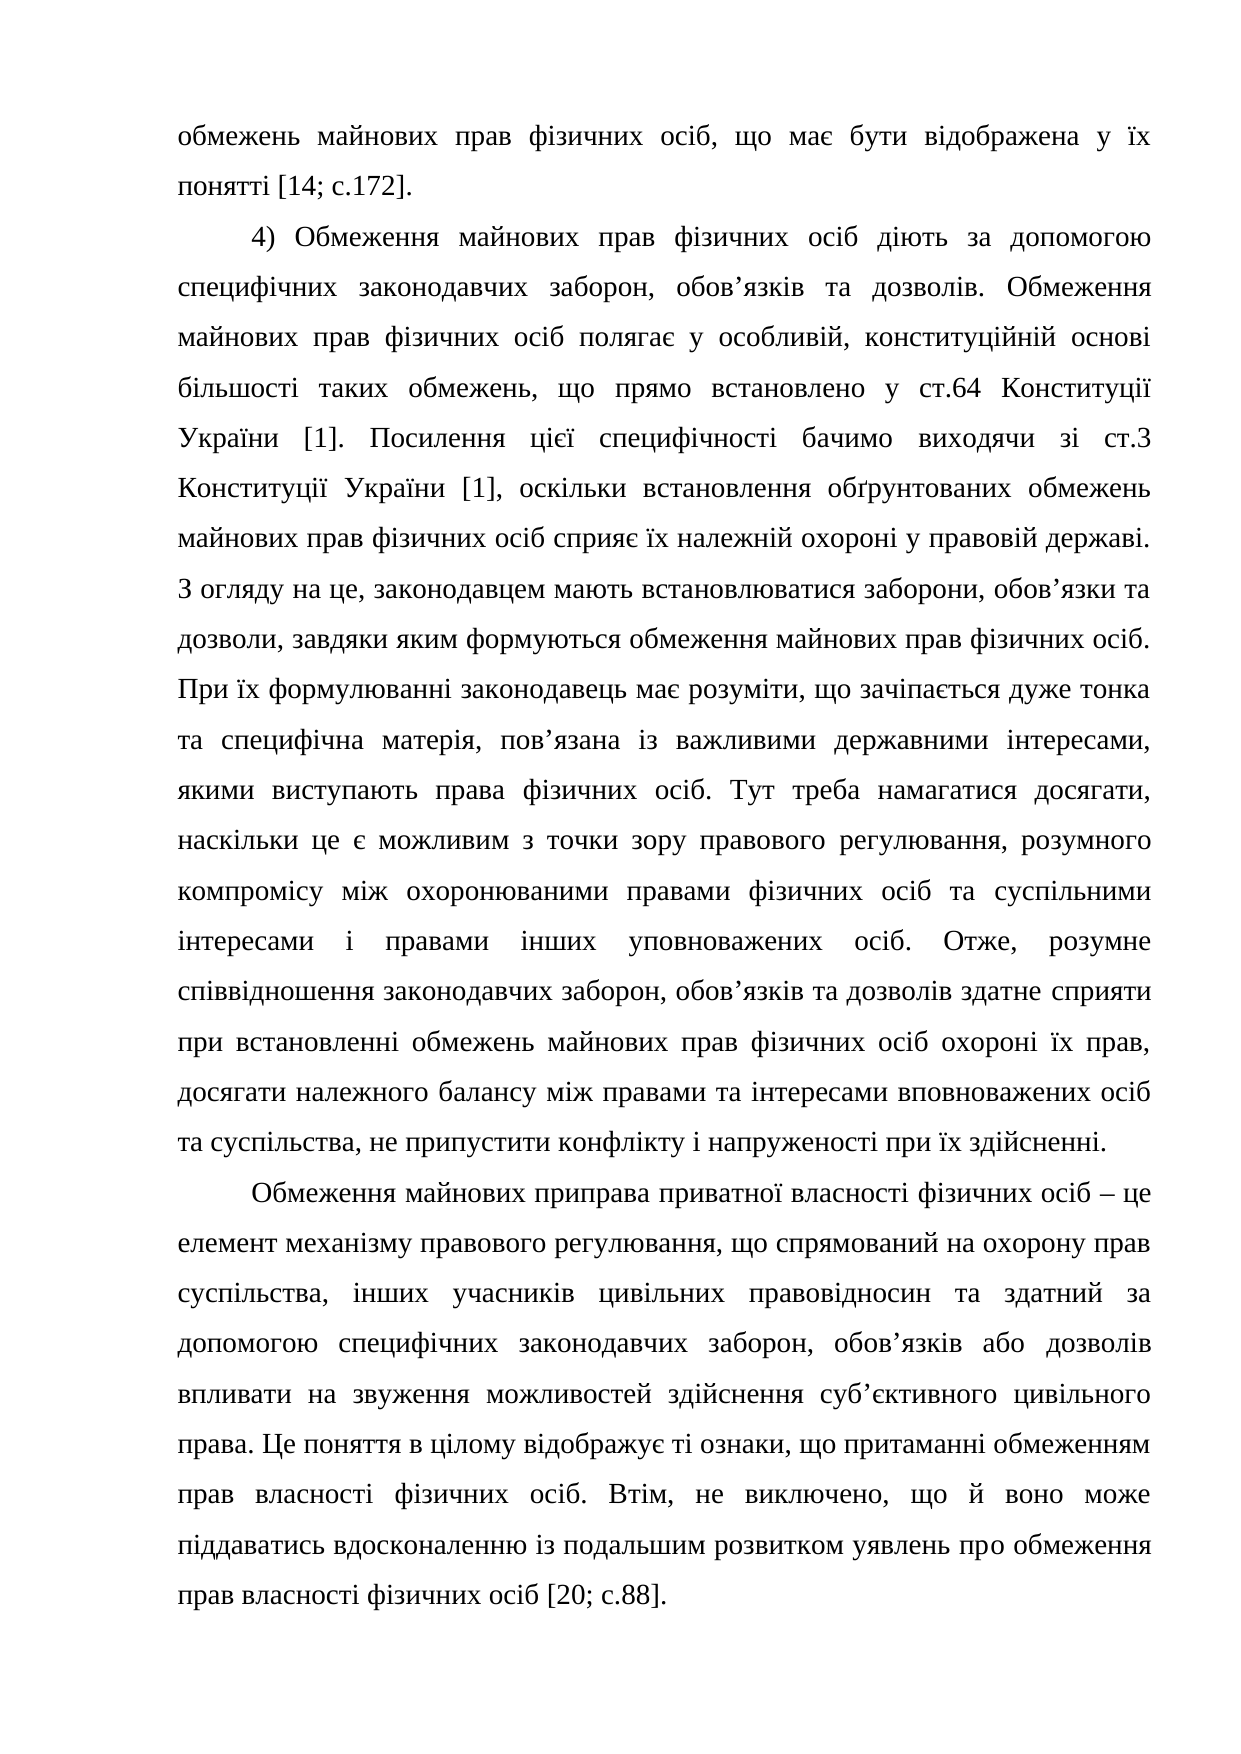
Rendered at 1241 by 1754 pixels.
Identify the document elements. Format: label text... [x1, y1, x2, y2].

text 4) Обмеження майнових прав фізичних осіб діють за допомогою специфічних законодавчих заборон, обов’язків та дозволів. Обмеження майнових прав фізичних осіб полягає у особливій, конституційній основі більшості таких обмежень, що прямо встановлено у ст.64 Конституції України [1]. Посилення цієї специфічності бачимо виходячи зі ст.3 Конституції України [1], оскільки встановлення обґрунтованих обмежень майнових прав фізичних осіб сприяє їх належній охороні у правовій державі. З огляду на це, законодавцем мають встановлюватися заборони, обов’язки та дозволи, завдяки яким формуються обмеження майнових прав фізичних осіб. При їх формулюванні законодавець має розуміти, що зачіпається дуже тонка та специфічна матерія, пов’язана із важливими державними інтересами, якими виступають права фізичних осіб. Тут треба намагатися досягати, наскільки це є можливим з точки зору правового регулювання, розумного компромісу між охоронюваними правами фізичних осіб та суспільними інтересами і правами інших уповноважених осіб. Отже, розумне співвідношення законодавчих заборон, обов’язків та дозволів здатне сприяти при встановленні обмежень майнових прав фізичних осіб охороні їх прав, досягати належного балансу між правами та інтересами вповноважених осіб та суспільства, не припустити конфлікту і напруженості при їх здійсненні. [177, 219, 1152, 1158]
text Обмеження майнових приправа приватної власності фізичних осіб – це елемент механізму правового регулювання, що спрямований на охорону прав суспільства, інших учасників цивільних правовідносин та здатний за допомогою специфічних законодавчих заборон, обов’язків або дозволів впливати на звуження можливостей здійснення суб’єктивного цивільного права. Це поняття в цілому відображує ті ознаки, що притаманні обмеженням прав власності фізичних осіб. Втім, не виключено, що й воно може піддаватись вдосконаленню із подальшим розвитком уявлень про обмеження прав власності фізичних осіб [20; с.88]. [177, 1175, 1152, 1611]
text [177, 118, 1152, 202]
